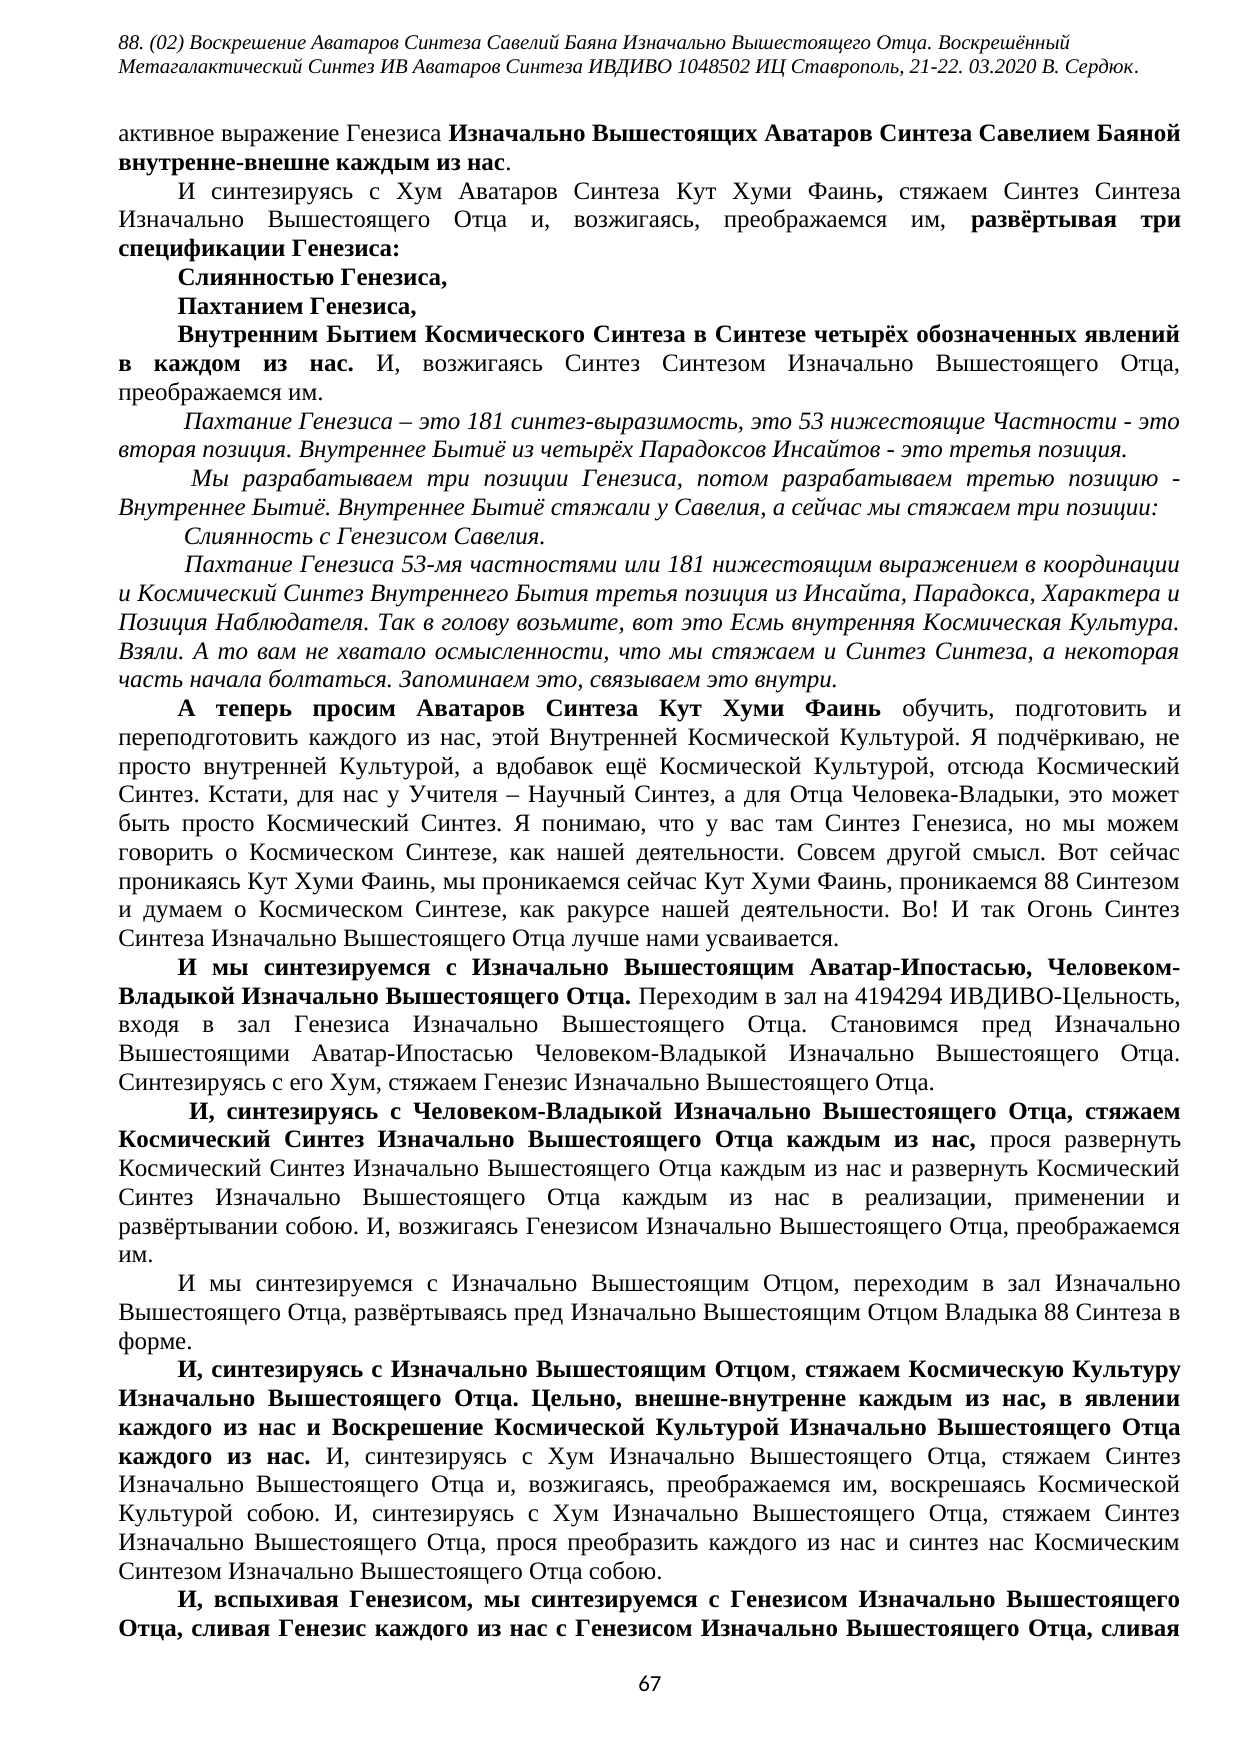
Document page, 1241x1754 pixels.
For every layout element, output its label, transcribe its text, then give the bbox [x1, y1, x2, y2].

text Слиянность с Генезисом Савелия. [118, 521, 1181, 549]
text И синтезируясь с Хум Аватаров Синтеза Кут Хуми Фаинь, стяжаем Синтез Синтеза Изначально Вышестоящего Отца и, возжигаясь, преображаемся им, развёртывая три спецификации Генезиса: [118, 176, 1181, 262]
text Пахтанием Генезиса, [118, 291, 1181, 319]
text И, синтезируясь с Человеком-Владыкой Изначально Вышестоящего Отца, стяжаем Космический Синтез Изначально Вышестоящего Отца каждым из нас, прося развернуть Космический Синтез Изначально Вышестоящего Отца каждым из нас и развернуть Космический Синтез Изначально Вышестоящего Отца каждым из нас в реализации, применении и развёртывании собою. И, возжигаясь Генезисом Изначально Вышестоящего Отца, преображаемся им. [118, 1096, 1181, 1268]
text Внутренним Бытием Космического Синтеза в Синтезе четырёх обозначенных явлений в каждом из нас. И, возжигаясь Синтез Синтезом Изначально Вышестоящего Отца, преображаемся им. [118, 319, 1181, 406]
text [118, 1584, 1181, 1642]
text И мы синтезируемся с Изначально Вышестоящим Аватар-Ипостасью, Человеком-Владыкой Изначально Вышестоящего Отца. Переходим в зал на 4194294 ИВДИВО-Цельность, входя в зал Генезиса Изначально Вышестоящего Отца. Становимся пред Изначально Вышестоящими Аватар-Ипостасью Человеком-Владыкой Изначально Вышестоящего Отца. Синтезируясь с его Хум, стяжаем Генезис Изначально Вышестоящего Отца. [118, 952, 1181, 1096]
text Пахтание Генезиса 53-мя частностями или 181 нижестоящим выражением в координации и Космический Синтез Внутреннего Бытия третья позиция из Инсайта, Парадокса, Характера и Позиция Наблюдателя. Так в голову возьмите, вот это Есмь внутренняя Космическая Культура. Взяли. А то вам не хватало осмысленности, что мы стяжаем и Синтез Синтеза, а некоторая часть начала болтаться. Запоминаем это, связываем это внутри. [118, 549, 1181, 693]
text А теперь просим Аватаров Синтеза Кут Хуми Фаинь обучить, подготовить и переподготовить каждого из нас, этой Внутренней Космической Культурой. Я подчёркиваю, не просто внутренней Культурой, а вдобавок ещё Космической Культурой, отсюда Космический Синтез. Кстати, для нас у Учителя – Научный Синтез, а для Отца Человека-Владыки, это может быть просто Космический Синтез. Я понимаю, что у вас там Синтез Генезиса, но мы можем говорить о Космическом Синтезе, как нашей деятельности. Совсем другой смысл. Вот сейчас проникаясь Кут Хуми Фаинь, мы проникаемся сейчас Кут Хуми Фаинь, проникаемся 88 Синтезом и думаем о Космическом Синтезе, как ракурсе нашей деятельности. Во! И так Огонь Синтез Синтеза Изначально Вышестоящего Отца лучше нами усваивается. [118, 693, 1181, 952]
text Мы разрабатываем три позиции Генезиса, потом разрабатываем третью позицию - Внутреннее Бытиё. Внутреннее Бытиё стяжали у Савелия, а сейчас мы стяжаем три позиции: [118, 463, 1181, 521]
text Пахтание Генезиса – это 181 синтез-выразимость, это 53 нижестоящие Частности - это вторая позиция. Внутреннее Бытиё из четырёх Парадоксов Инсайтов - это третья позиция. [118, 406, 1181, 463]
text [118, 118, 1181, 176]
text Слиянностью Генезиса, [118, 262, 1181, 291]
text И, синтезируясь с Изначально Вышестоящим Отцом, стяжаем Космическую Культуру Изначально Вышестоящего Отца. Цельно, внешне-внутренне каждым из нас, в явлении каждого из нас и Воскрешение Космической Культурой Изначально Вышестоящего Отца каждого из нас. И, синтезируясь с Хум Изначально Вышестоящего Отца, стяжаем Синтез Изначально Вышестоящего Отца и, возжигаясь, преображаемся им, воскрешаясь Космической Культурой собою. И, синтезируясь с Хум Изначально Вышестоящего Отца, стяжаем Синтез Изначально Вышестоящего Отца, прося преобразить каждого из нас и синтез нас Космическим Синтезом Изначально Вышестоящего Отца собою. [118, 1354, 1181, 1584]
text И мы синтезируемся с Изначально Вышестоящим Отцом, переходим в зал Изначально Вышестоящего Отца, развёртываясь пред Изначально Вышестоящим Отцом Владыка 88 Синтеза в форме. [118, 1268, 1181, 1354]
